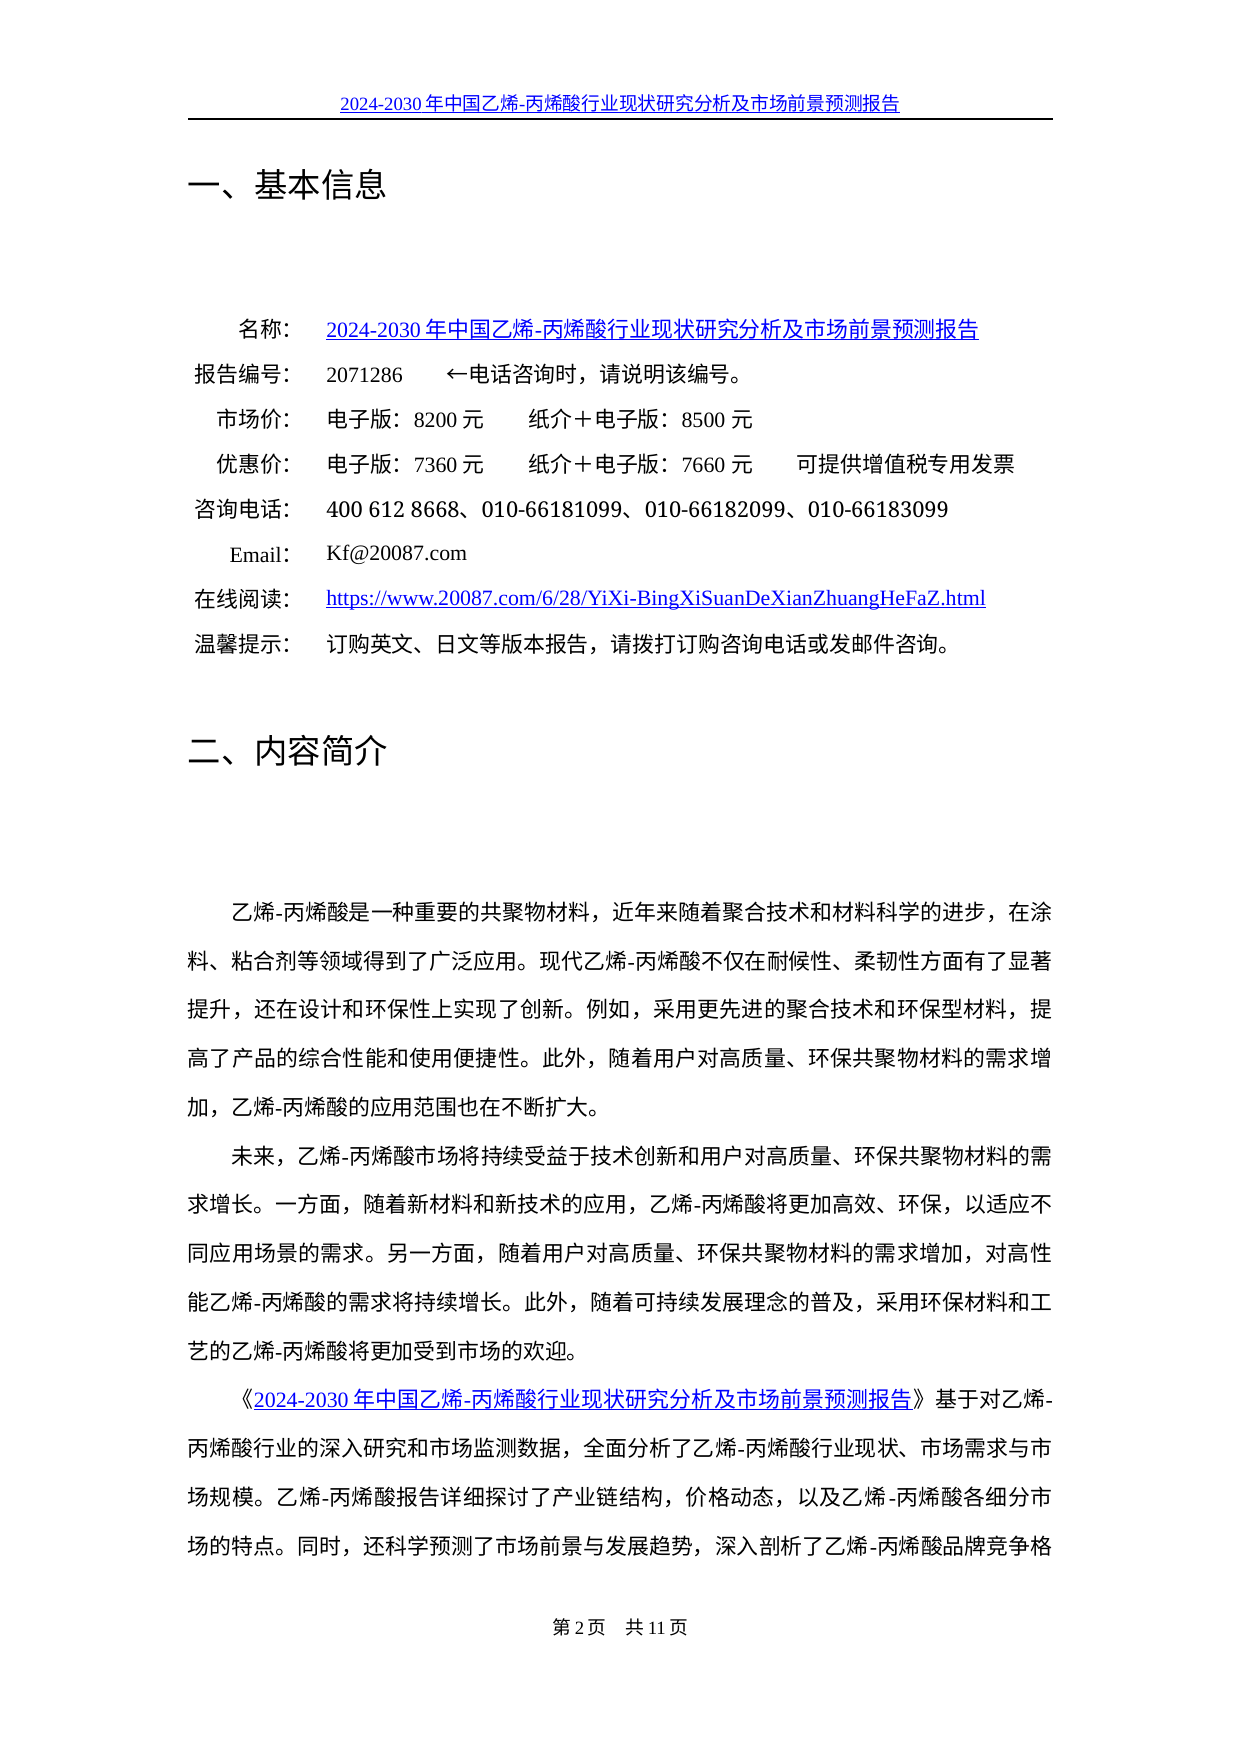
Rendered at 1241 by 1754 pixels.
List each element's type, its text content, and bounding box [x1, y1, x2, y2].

table_cell 电子版：7360 元 纸介＋电子版：7660 元 可提供增值税专用发票 [315, 447, 1073, 492]
table_header 2024-2030年中国乙烯-丙烯酸行业现状研究分析及市场前景预测报告 [315, 312, 1073, 357]
table_cell 2071286 ←电话咨询时，请说明该编号。 [315, 357, 1073, 402]
table_cell 报告编号： [167, 357, 315, 402]
title 二、内容简介 [187, 717, 1053, 782]
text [187, 894, 1053, 1561]
table_header 名称： [167, 312, 315, 357]
table_cell Email： [167, 537, 315, 582]
table_cell 订购英文、日文等版本报告，请拨打订购咨询电话或发邮件咨询。 [315, 627, 1073, 672]
table_cell Kf@20087.com [315, 537, 1073, 582]
table_cell 电子版：8200 元 纸介＋电子版：8500 元 [315, 402, 1073, 447]
table_cell 400 612 8668、010-66181099、010-66182099、010-66183099 [315, 492, 1073, 537]
table_cell 温馨提示： [167, 627, 315, 672]
table_cell 优惠价： [167, 447, 315, 492]
table_cell 在线阅读： [167, 582, 315, 627]
table_cell [315, 582, 1073, 627]
title 一、基本信息 [187, 150, 1053, 215]
table_cell 咨询电话： [167, 492, 315, 537]
table_cell 市场价： [167, 402, 315, 447]
